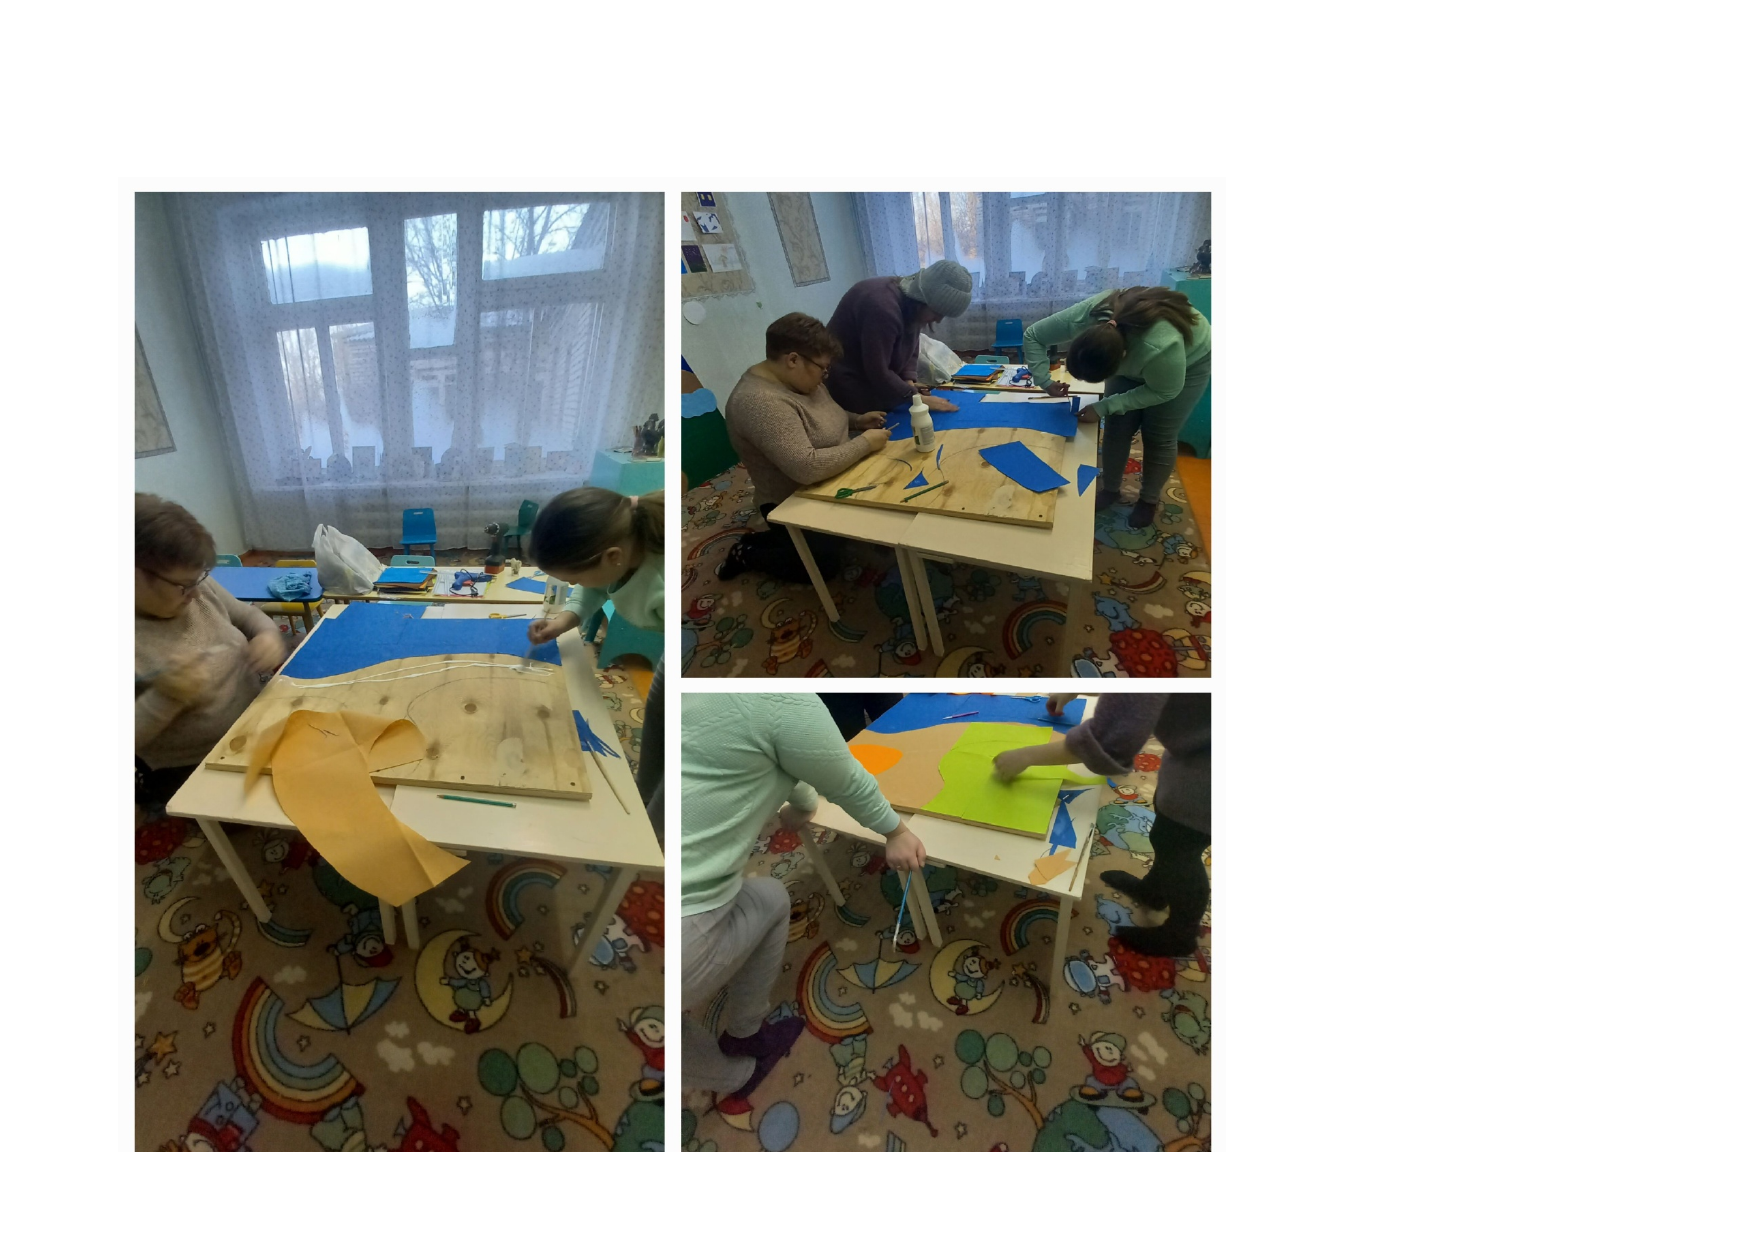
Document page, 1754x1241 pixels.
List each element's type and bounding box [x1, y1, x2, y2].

picture [118, 177, 1227, 1152]
